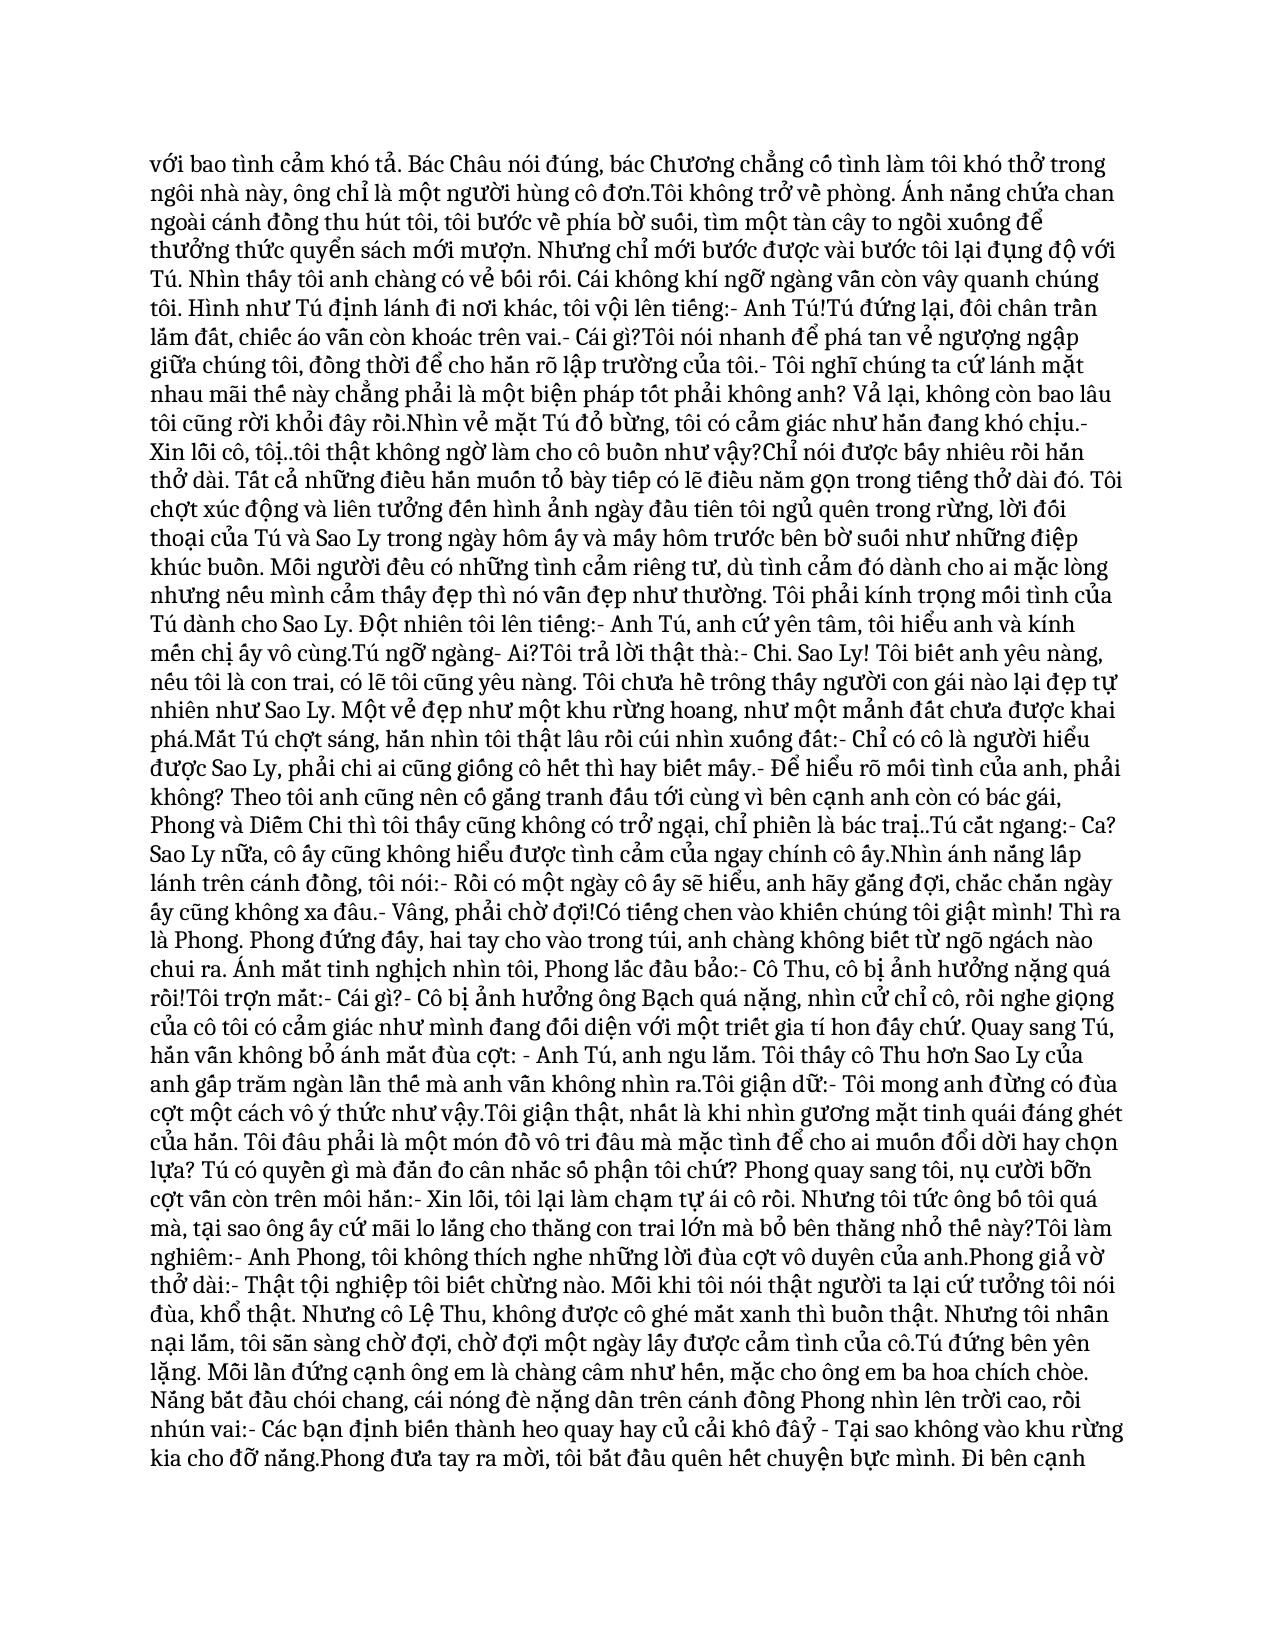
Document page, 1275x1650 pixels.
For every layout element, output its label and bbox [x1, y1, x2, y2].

text [150, 150, 1125, 1472]
